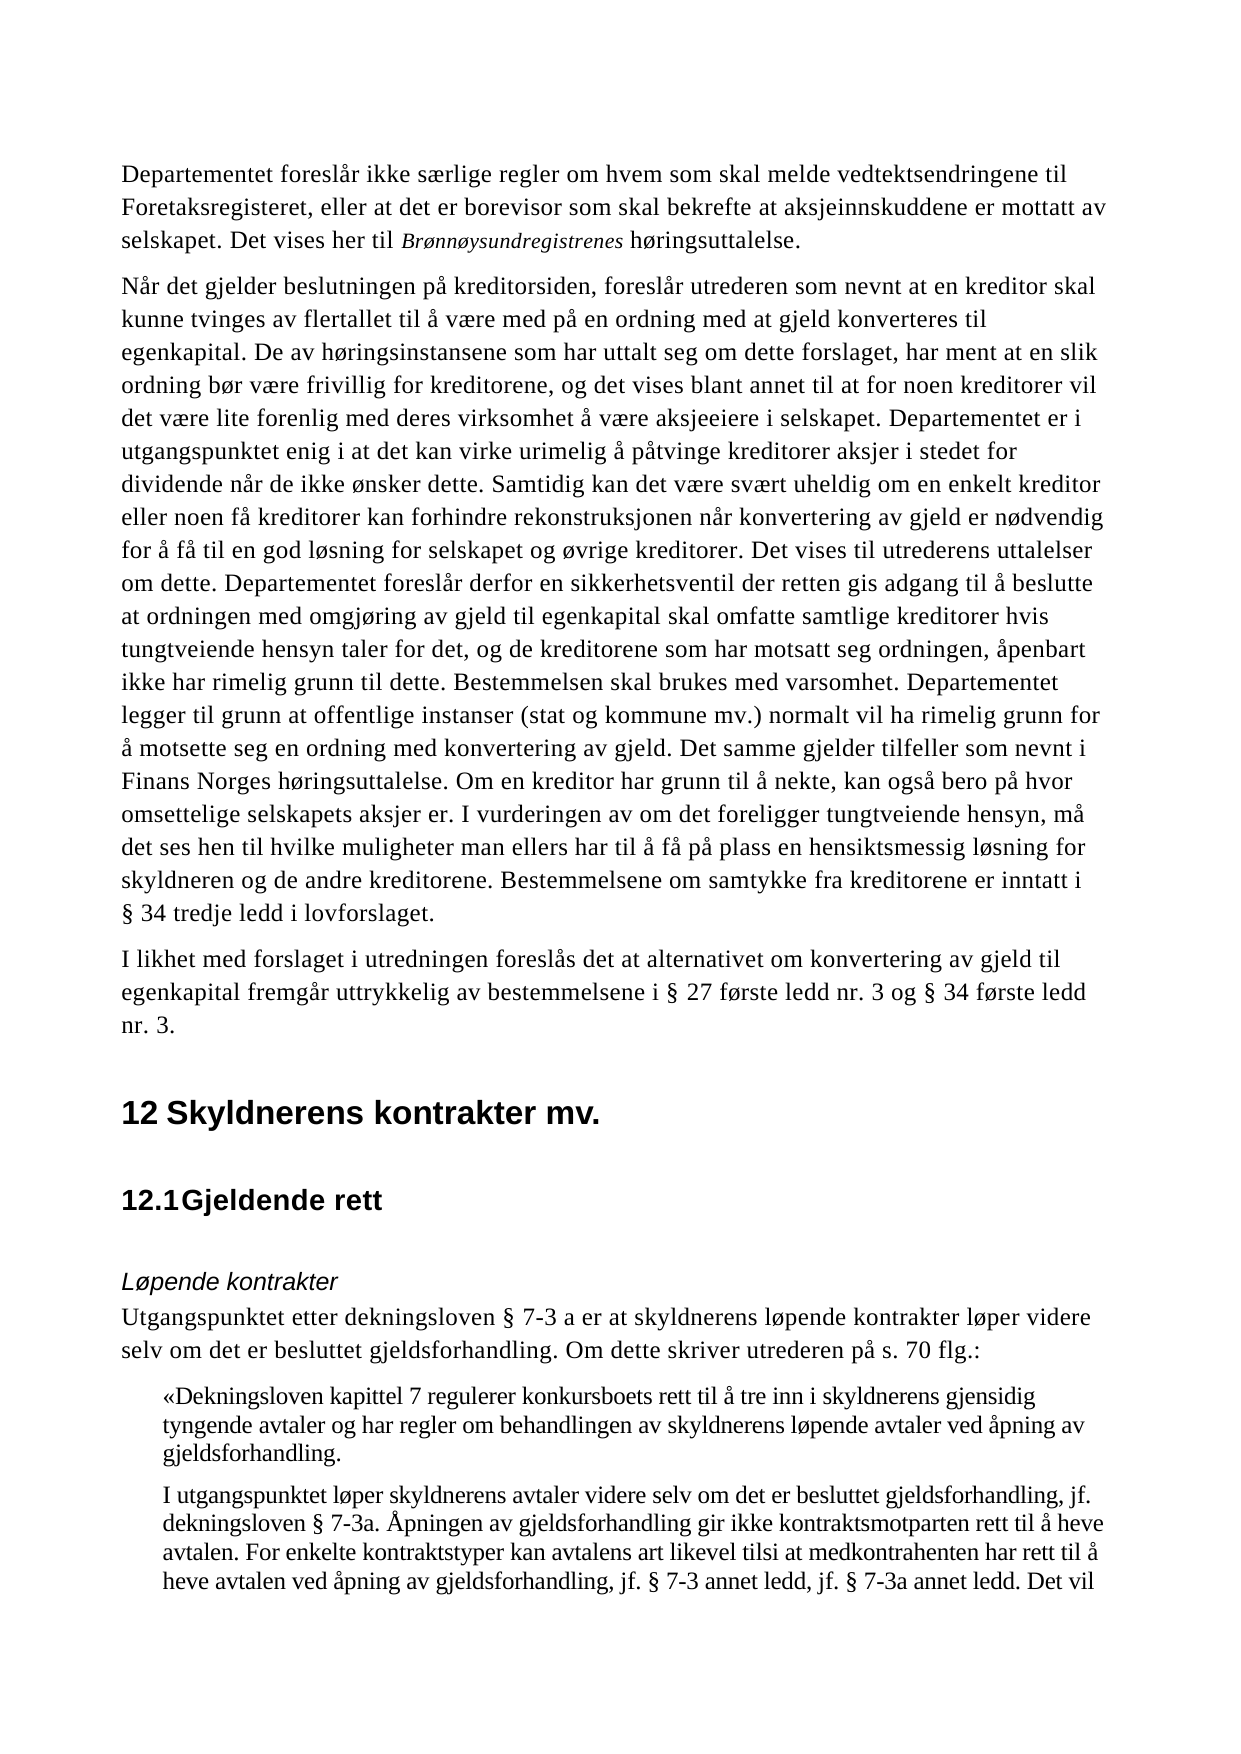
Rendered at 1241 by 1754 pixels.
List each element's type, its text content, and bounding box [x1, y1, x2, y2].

subtitle Skyldnerens kontrakter mv. [121, 1093, 1119, 1131]
text «Dekningsloven kapittel 7 regulerer konkursboets rett til å tre inn i skyldnerens gjensidig tyngende avtaler og har regler om behandlingen av skyldnerens løpende avtaler ved åpning av gjeldsforhandling. [162, 1381, 1119, 1467]
text Løpende kontrakter [121, 1267, 1119, 1296]
text I likhet med forslaget i utredningen foreslås det at alternativet om konvertering av gjeld til egenkapital fremgår uttrykkelig av bestemmelsene i § 27 første ledd nr. 3 og § 34 første ledd nr. 3. [121, 944, 1119, 1039]
text Departementet foreslår ikke særlige regler om hvem som skal melde vedtektsendringene til Foretaksregisteret, eller at det er borevisor som skal bekrefte at aksjeinnskuddene er mottatt av selskapet. Det vises her til Brønnøysundregistrenes høringsuttalelse. [121, 159, 1119, 254]
text Når det gjelder beslutningen på kreditorsiden, foreslår utrederen som nevnt at en kreditor skal kunne tvinges av flertallet til å være med på en ordning med at gjeld konverteres til egenkapital. De av høringsinstansene som har uttalt seg om dette forslaget, har ment at en slik ordning bør være frivillig for kreditorene, og det vises blant annet til at for noen kreditorer vil det være lite forenlig med deres virksomhet å være aksjeeiere i selskapet. Departementet er i utgangspunktet enig i at det kan virke urimelig å påtvinge kreditorer aksjer i stedet for dividende når de ikke ønsker dette. Samtidig kan det være svært uheldig om en enkelt kreditor eller noen få kreditorer kan forhindre rekonstruksjonen når konvertering av gjeld er nødvendig for å få til en god løsning for selskapet og øvrige kreditorer. Det vises til utrederens uttalelser om dette. Departementet foreslår derfor en sikkerhetsventil der retten gis adgang til å beslutte at ordningen med omgjøring av gjeld til egenkapital skal omfatte samtlige kreditorer hvis tungtveiende hensyn taler for det, og de kreditorene som har motsatt seg ordningen, åpenbart ikke har rimelig grunn til dette. Bestemmelsen skal brukes med varsomhet. Departementet legger til grunn at offentlige instanser (stat og kommune mv.) normalt vil ha rimelig grunn for å motsette seg en ordning med konvertering av gjeld. Det samme gjelder tilfeller som nevnt i Finans Norges høringsuttalelse. Om en kreditor har grunn til å nekte, kan også bero på hvor omsettelige selskapets aksjer er. I vurderingen av om det foreligger tungtveiende hensyn, må det ses hen til hvilke muligheter man ellers har til å få på plass en hensiktsmessig løsning for skyldneren og de andre kreditorene. Bestemmelsene om samtykke fra kreditorene er inntatt i § 34 tredje ledd i lovforslaget. [121, 271, 1119, 927]
subtitle Gjeldende rett [121, 1183, 1119, 1217]
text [162, 1480, 1119, 1595]
text Utgangspunktet etter dekningsloven § 7-3 a er at skyldnerens løpende kontrakter løper videre selv om det er besluttet gjeldsforhandling. Om dette skriver utrederen på s. 70 flg.: [121, 1302, 1119, 1364]
